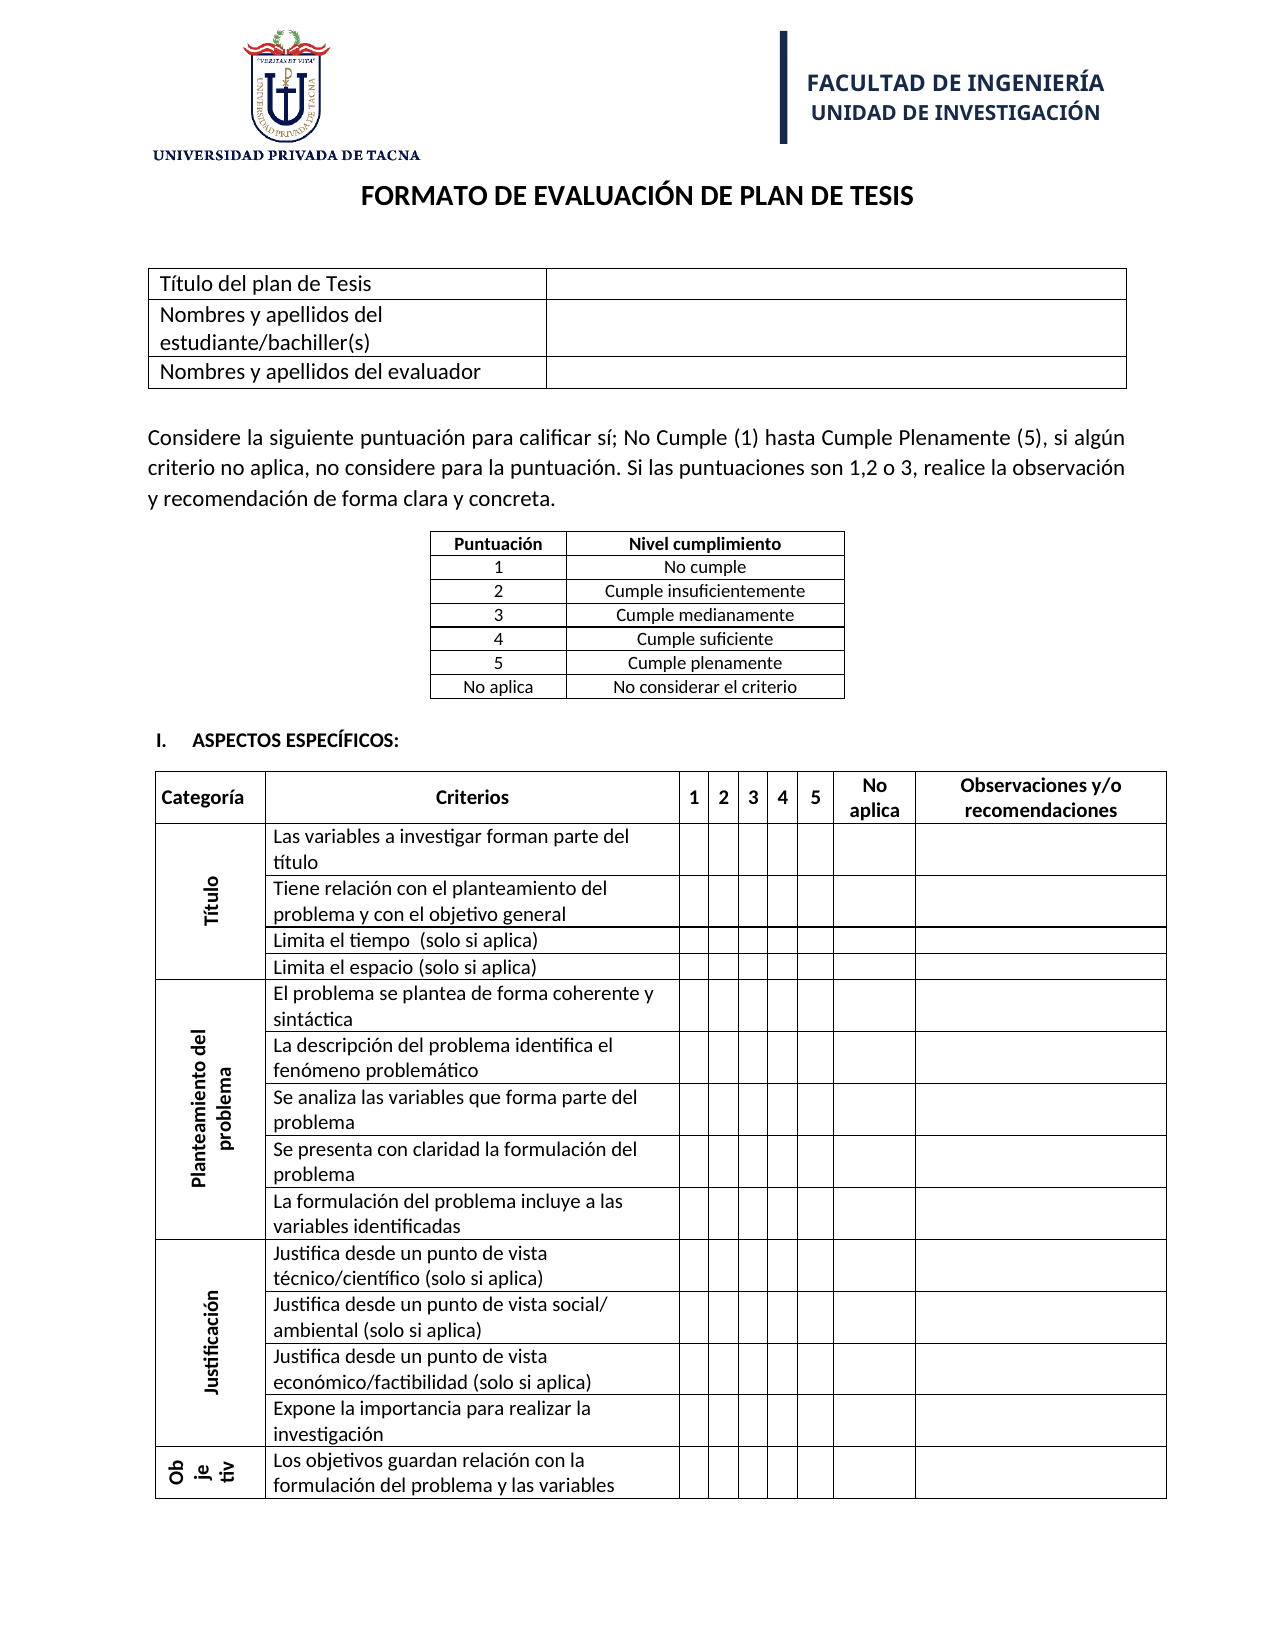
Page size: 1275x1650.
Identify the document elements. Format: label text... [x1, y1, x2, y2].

table_cell 5 [431, 651, 566, 674]
table_cell Se analiza las variables que forma parte del problema [266, 1084, 679, 1135]
table_cell Justifica desde un punto de vista económico/factibilidad (solo si aplica) [266, 1344, 679, 1394]
table_cell [798, 1188, 833, 1239]
table_cell Justifica desde un punto de vista técnico/científico (solo si aplica) [266, 1240, 679, 1291]
table_header 2 [709, 772, 738, 823]
table_cell [768, 1136, 797, 1187]
table_cell [709, 954, 738, 979]
table_cell [798, 1032, 833, 1083]
table_cell [834, 1084, 915, 1135]
table_cell [798, 954, 833, 979]
table_cell [547, 300, 1126, 356]
table_cell [739, 824, 767, 874]
table_cell [916, 954, 1166, 979]
table_cell [709, 824, 738, 874]
table_cell [916, 980, 1166, 1031]
table_cell Los objetivos guardan relación con la formulación del problema y las variables [266, 1447, 679, 1498]
table_cell [739, 1447, 767, 1498]
table_header Criterios [266, 772, 679, 823]
table_cell Nombres y apellidos del estudiante/bachiller(s) [149, 300, 546, 356]
table_header Nivel cumplimiento [567, 532, 844, 554]
table_cell [798, 980, 833, 1031]
table_cell Justificación [156, 1240, 265, 1446]
table_cell [916, 1084, 1166, 1135]
table_cell [680, 876, 708, 926]
table_cell Cumple insuficientemente [567, 580, 844, 602]
table_cell [547, 357, 1126, 388]
table_cell La formulación del problema incluye a las variables identificadas [266, 1188, 679, 1239]
table_cell Cumple medianamente [567, 604, 844, 626]
table_cell [768, 1447, 797, 1498]
table_header 3 [739, 772, 767, 823]
table_cell [916, 1136, 1166, 1187]
table_cell No aplica [431, 675, 566, 698]
table_cell [680, 1188, 708, 1239]
table_cell Nombres y apellidos del evaluador [149, 357, 546, 388]
table_cell [916, 1188, 1166, 1239]
table_cell [680, 1395, 708, 1446]
table_cell [834, 1447, 915, 1498]
table_cell Justifica desde un punto de vista social/ ambiental (solo si aplica) [266, 1292, 679, 1342]
table_cell Planteamiento del problema [156, 980, 265, 1239]
table_header No aplica [834, 772, 915, 823]
table_cell [739, 876, 767, 926]
table_cell [834, 954, 915, 979]
table_cell [916, 1292, 1166, 1342]
table_cell [739, 1188, 767, 1239]
table_cell [834, 980, 915, 1031]
table_cell [709, 1188, 738, 1239]
table_cell [768, 824, 797, 874]
table_cell [739, 1032, 767, 1083]
table_cell [768, 1292, 797, 1342]
table_cell 3 [431, 604, 566, 626]
table_cell [768, 980, 797, 1031]
table_cell [768, 876, 797, 926]
table_cell [768, 954, 797, 979]
table_header 1 [680, 772, 708, 823]
table_cell [709, 928, 738, 953]
table_cell Título [156, 824, 265, 979]
table_cell [916, 1032, 1166, 1083]
table_cell [916, 1240, 1166, 1291]
table_cell [798, 1344, 833, 1394]
table_cell [834, 1032, 915, 1083]
table_cell [680, 1084, 708, 1135]
table_cell [739, 1395, 767, 1446]
table_cell [798, 1136, 833, 1187]
table_cell [834, 876, 915, 926]
table_cell [709, 980, 738, 1031]
table_cell [916, 928, 1166, 953]
table_cell [709, 1344, 738, 1394]
table_cell [834, 1240, 915, 1291]
table_header Puntuación [431, 532, 566, 554]
table_cell [709, 1032, 738, 1083]
table_cell [834, 1136, 915, 1187]
table_cell [798, 1447, 833, 1498]
table_cell [768, 1084, 797, 1135]
table_cell [709, 1447, 738, 1498]
table_cell [709, 1084, 738, 1135]
table_cell No cumple [567, 556, 844, 578]
table_cell [768, 1240, 797, 1291]
text FORMATO DE EVALUACIÓN DE PLAN DE TESIS [148, 177, 1127, 213]
table_cell [768, 1032, 797, 1083]
table_cell [709, 1292, 738, 1342]
table_cell [709, 1240, 738, 1291]
table_cell [709, 876, 738, 926]
table_cell La descripción del problema identifica el fenómeno problemático [266, 1032, 679, 1083]
table_cell [709, 1395, 738, 1446]
table_cell [680, 1447, 708, 1498]
table_cell [680, 980, 708, 1031]
table_cell [798, 1395, 833, 1446]
table_cell [798, 876, 833, 926]
table_cell Objetivos [156, 1447, 265, 1498]
table_cell [680, 1136, 708, 1187]
table_cell 1 [431, 556, 566, 578]
table_cell [798, 1084, 833, 1135]
table_cell [916, 1447, 1166, 1498]
table_cell [680, 1032, 708, 1083]
table_cell [834, 1292, 915, 1342]
table_cell Expone la importancia para realizar la investigación [266, 1395, 679, 1446]
table_cell [798, 824, 833, 874]
table_cell No considerar el criterio [567, 675, 844, 698]
table_cell [768, 928, 797, 953]
table_cell El problema se plantea de forma coherente y sintáctica [266, 980, 679, 1031]
table_cell [680, 954, 708, 979]
table_header Título del plan de Tesis [149, 269, 546, 299]
table_cell [916, 876, 1166, 926]
table_cell [916, 1344, 1166, 1394]
table_cell [834, 1188, 915, 1239]
table_cell [709, 1136, 738, 1187]
table_cell [739, 980, 767, 1031]
table_header Categoría [156, 772, 265, 823]
table_cell [739, 928, 767, 953]
table_header 4 [768, 772, 797, 823]
picture [147, 24, 414, 173]
table_cell [739, 954, 767, 979]
table_cell [680, 928, 708, 953]
table_cell [768, 1188, 797, 1239]
table_cell [834, 928, 915, 953]
table_cell [680, 1292, 708, 1342]
table_cell [739, 1344, 767, 1394]
table_header 5 [798, 772, 833, 823]
table_cell [916, 1395, 1166, 1446]
table_cell Las variables a investigar forman parte del título [266, 824, 679, 874]
table_cell [739, 1136, 767, 1187]
table_cell Limita el tiempo (solo si aplica) [266, 928, 679, 953]
table_cell [739, 1240, 767, 1291]
table_cell [798, 1292, 833, 1342]
table_cell [798, 928, 833, 953]
table_cell [834, 1344, 915, 1394]
table_cell [680, 1344, 708, 1394]
table_cell [834, 1395, 915, 1446]
table_cell [916, 824, 1166, 874]
table_cell [798, 1240, 833, 1291]
table_cell 4 [431, 628, 566, 650]
table_cell Se presenta con claridad la formulación del problema [266, 1136, 679, 1187]
table_cell [768, 1344, 797, 1394]
table_cell [680, 1240, 708, 1291]
table_cell Cumple plenamente [567, 651, 844, 674]
list ASPECTOS ESPECÍFICOS: [156, 727, 1127, 752]
table_cell [739, 1292, 767, 1342]
table_cell Tiene relación con el planteamiento del problema y con el objetivo general [266, 876, 679, 926]
table_cell Cumple suficiente [567, 628, 844, 650]
table_cell [768, 1395, 797, 1446]
table_header Observaciones y/o recomendaciones [916, 772, 1166, 823]
table_cell [739, 1084, 767, 1135]
table_header [547, 269, 1126, 299]
table_cell 2 [431, 580, 566, 602]
table_cell [834, 824, 915, 874]
table_cell [680, 824, 708, 874]
text Considere la siguiente puntuación para calificar sí; No Cumple (1) hasta Cumple Plenamente (5), si algún criterio no aplica, no considere para la puntuación. Si las puntuaciones son 1,2 o 3, realice la observación y recomendación de forma clara y concreta. [148, 423, 1127, 512]
table_cell Limita el espacio (solo si aplica) [266, 954, 679, 979]
